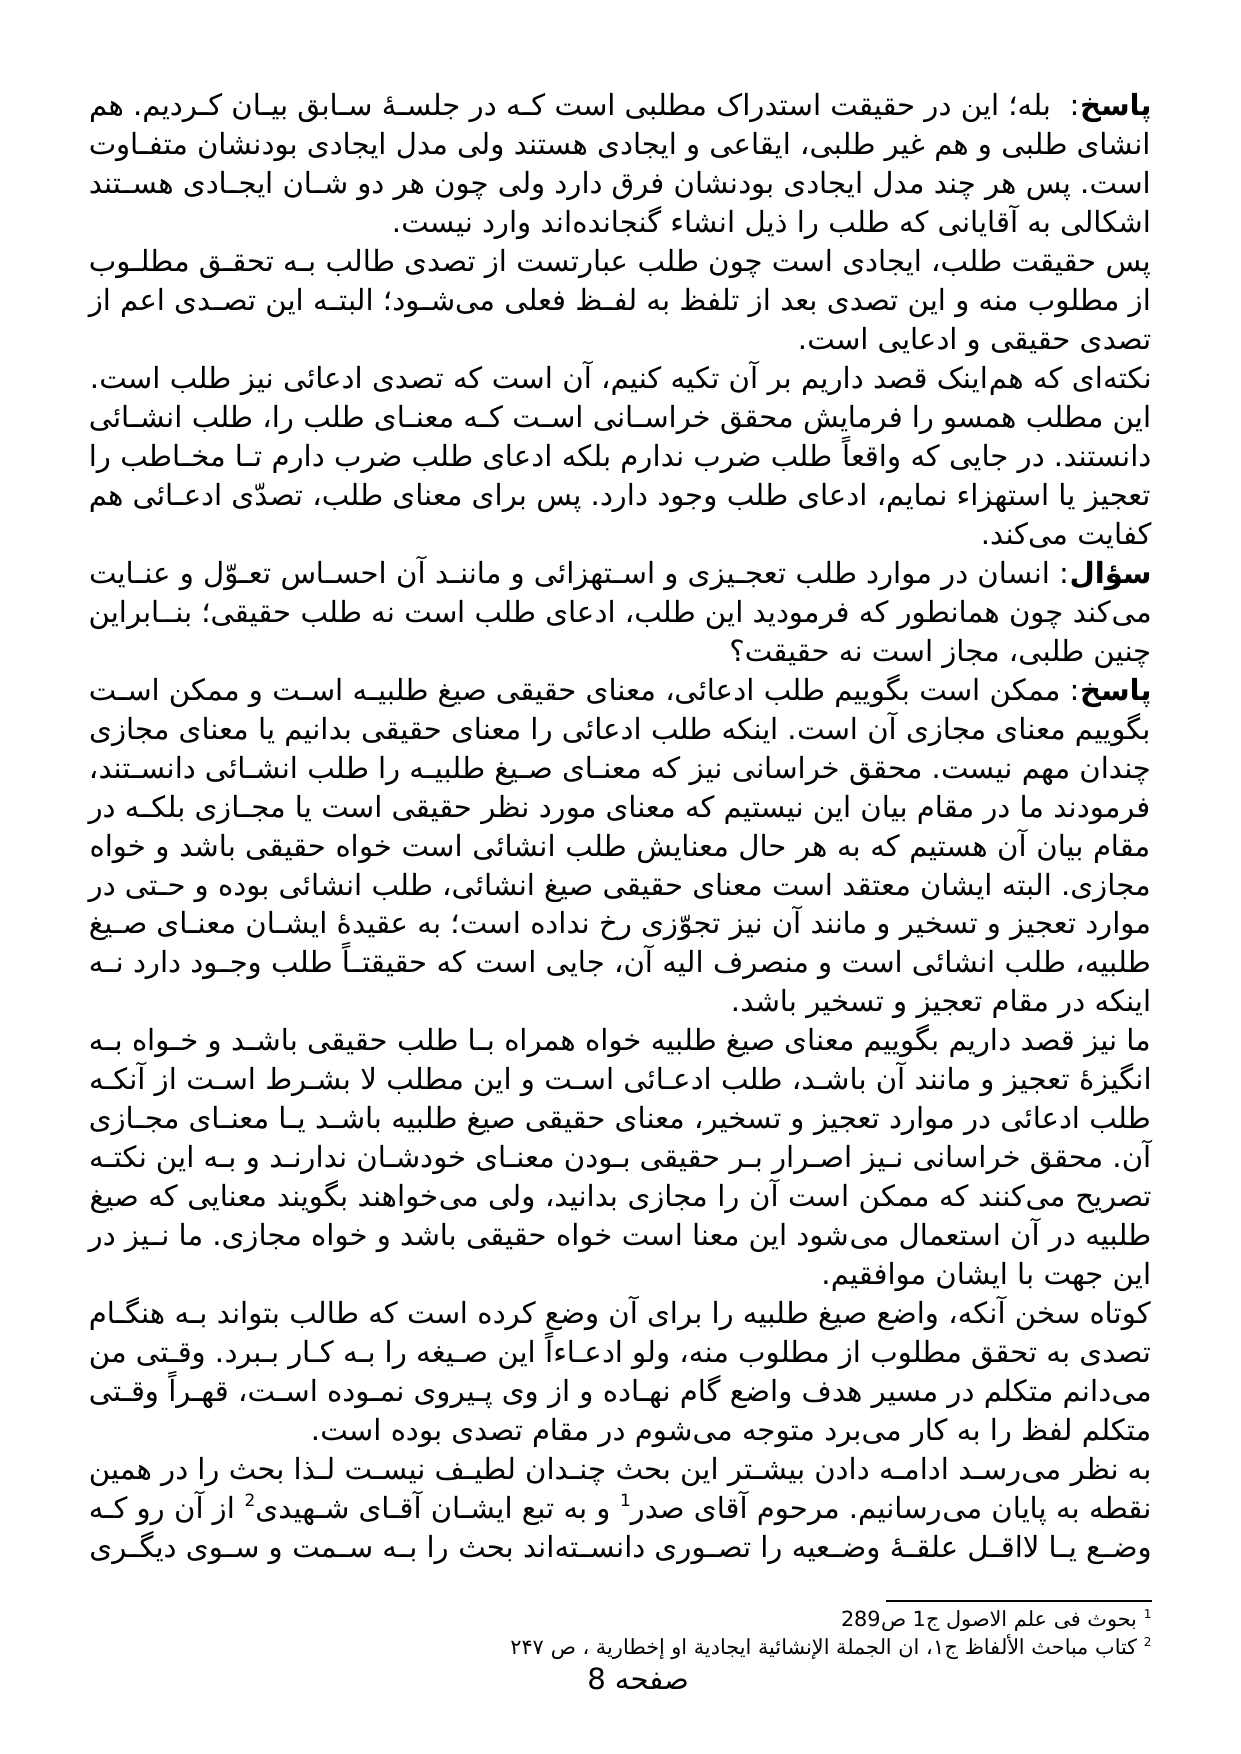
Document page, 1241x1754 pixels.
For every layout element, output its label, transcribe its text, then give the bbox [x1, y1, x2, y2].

text کوتاه سخن آنکه، واضع صیغ طلبیه را برای آن وضع کرده است که طالب بتواند به هنگام تصدی به تحقق مطلوب از مطلوب منه، ولو ادعاءاً این صیغه را به کار ببرد. وقتی من می‌دانم متکلم در مسیر هدف واضع گام نهاده و از وی پیروی نموده است، قهراً وقتی متکلم لفظ را به کار می‌برد متوجه می‌شوم در مقام تصدی بوده است. [89, 1296, 1152, 1447]
text ما نیز قصد داریم بگوییم معنای صیغ طلبیه خواه همراه با طلب حقیقی باشد و خواه به انگیزۀ تعجیز و مانند آن باشد، طلب ادعائی است و این مطلب لا بشرط است از آنکه طلب ادعائی در موارد تعجیز و تسخیر، معنای حقیقی صیغ طلبیه باشد یا معنای مجازی آن. محقق خراسانی نیز اصرار بر حقیقی بودن معنای خودشان ندارند و به این نکته تصریح می‌کنند که ممکن است آن را مجازی بدانید، ولی می‌خواهند بگویند معنایی که صیغ طلبیه در آن استعمال می‌شود این معنا است خواه حقیقی باشد و خواه مجازی. ما نیز در این جهت با ایشان موافقیم. [89, 1024, 1152, 1291]
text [89, 1452, 1152, 1564]
text پاسخ: ممکن است بگوییم طلب ادعائی، معنای حقیقی صیغ طلبیه است و ممکن است بگوییم معنای مجازی آن است. اینکه طلب ادعائی را معنای حقیقی بدانیم یا معنای مجازی چندان مهم نیست. محقق خراسانی نیز که معنای صیغ طلبیه را طلب انشائی دانستند، فرمودند ما در مقام بیان این نیستیم که معنای مورد نظر حقیقی است یا مجازی بلکه در مقام بیان آن هستیم که به هر حال معنایش طلب انشائی است خواه حقیقی باشد و خواه مجازی. البته ایشان معتقد است معنای حقیقی صیغ انشائی، طلب انشائی بوده و حتی در موارد تعجیز و تسخیر و مانند آن نیز تجوّزی رخ نداده است؛ به عقیدۀ ایشان معنای صیغ طلبیه، طلب انشائی است و منصرف الیه آن، جایی است که حقیقتاً طلب وجود دارد نه اینکه در مقام تعجیز و تسخیر باشد. [89, 673, 1152, 1019]
text پاسخ: بله؛ این در حقیقت استدراک مطلبی است که در جلسۀ سابق بیان کردیم. هم انشای طلبی و هم غیر طلبی، ایقاعی و ایجادی هستند ولی مدل ایجادی بودنشان متفاوت است. پس هر چند مدل ایجادی بودنشان فرق دارد ولی چون هر دو شان ایجادی هستند اشکالی به آقایانی که طلب را ذیل انشاء گنجانده‌اند وارد نیست. [89, 89, 1152, 239]
text سؤال: انسان در موارد طلب تعجیزی و استهزائی و مانند آن احساس تعوّل و عنایت می‌کند چون همانطور که فرمودید این طلب، ادعای طلب است نه طلب حقیقی؛ بنابراین چنین طلبی، مجاز است نه حقیقت؟ [89, 556, 1152, 668]
text پس حقیقت طلب، ایجادی است چون طلب عبارتست از تصدی طالب به تحقق مطلوب از مطلوب منه و این تصدی بعد از تلفظ به لفظ فعلی می‌شود؛ البته این تصدی اعم از تصدی حقیقی و ادعایی است. [89, 244, 1152, 356]
text نکته‌ای که هم‌اینک قصد داریم بر آن تکیه کنیم، آن است که تصدی ادعائی نیز طلب است. این مطلب همسو را فرمایش محقق خراسانی است که معنای طلب را، طلب انشائی دانستند. در جایی که واقعاً طلب ضرب ندارم بلکه ادعای طلب ضرب دارم تا مخاطب را تعجیز یا استهزاء نمایم، ادعای طلب وجود دارد. پس برای معنای طلب، تصدّی ادعائی هم کفایت می‌کند. [89, 361, 1152, 551]
